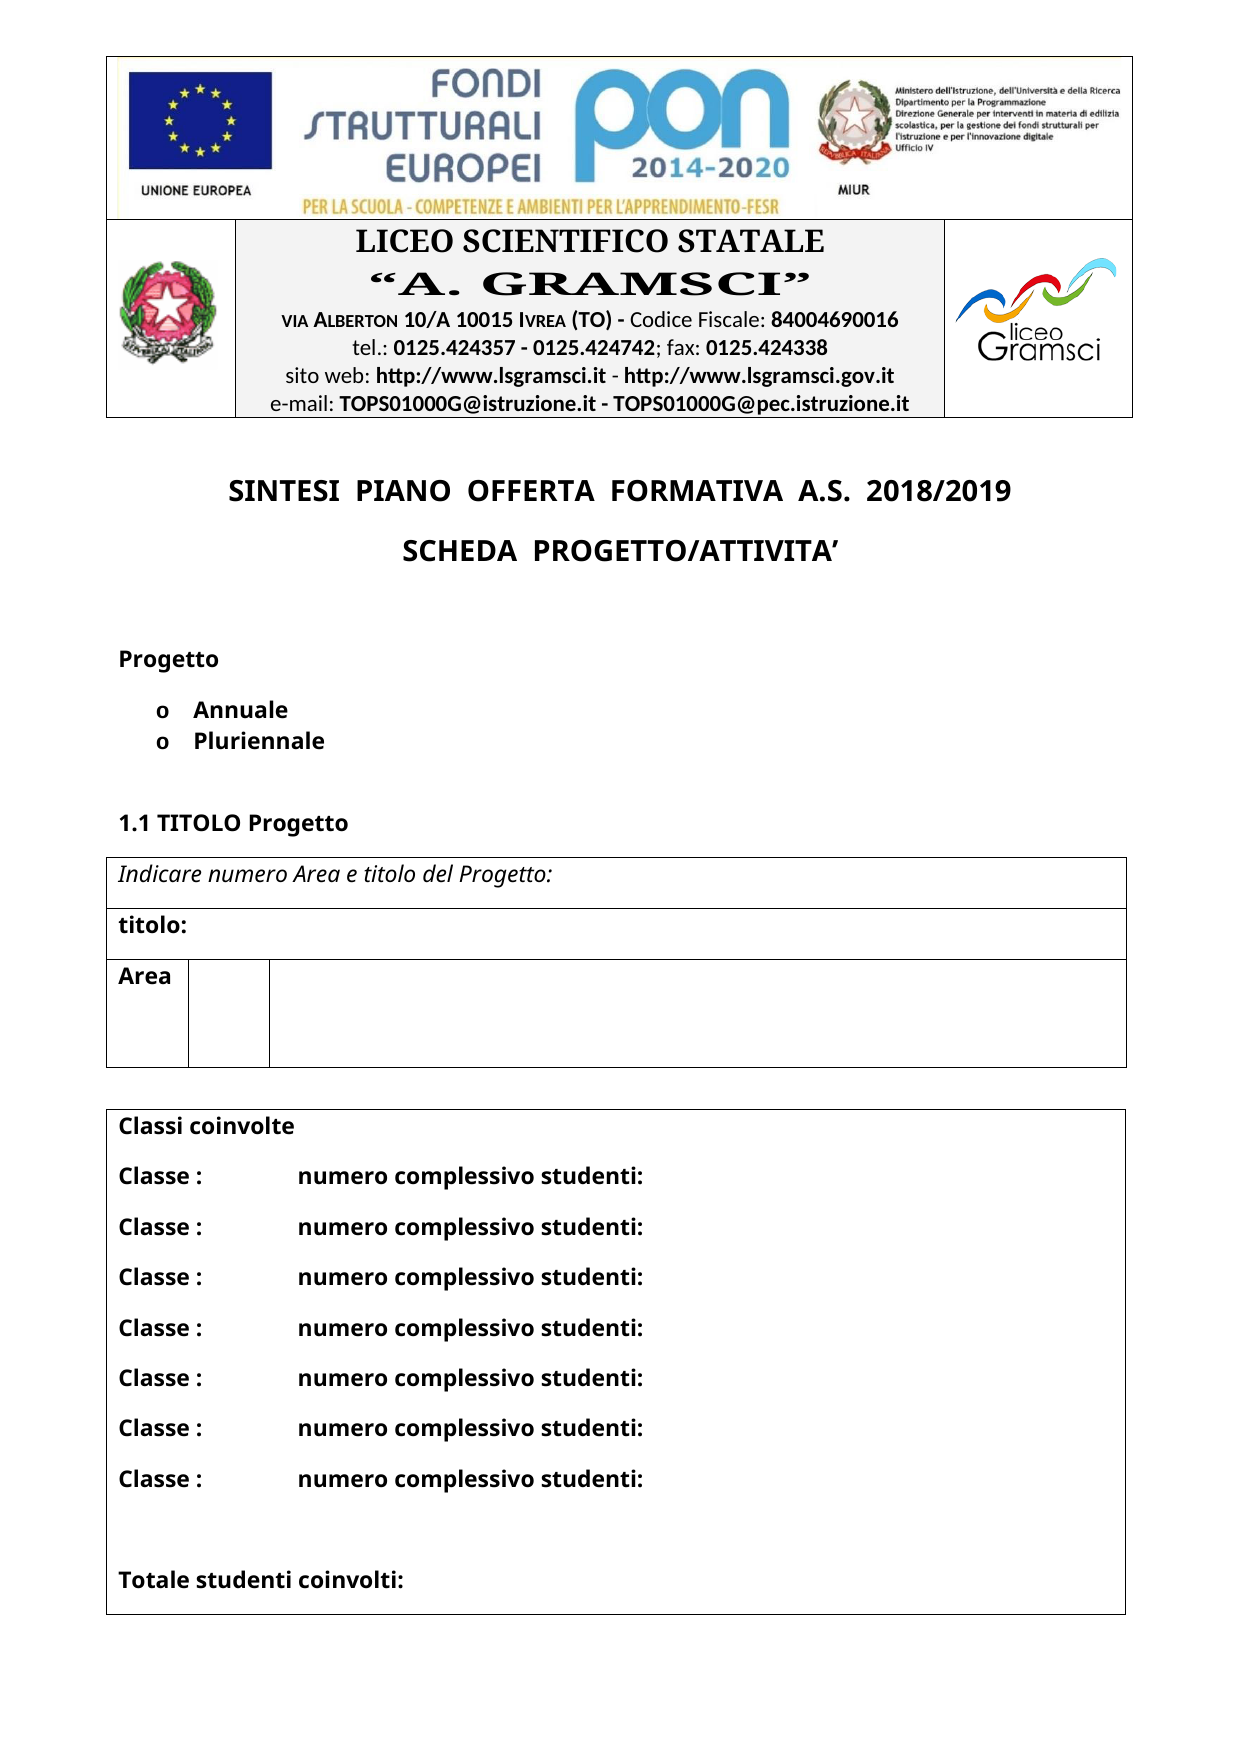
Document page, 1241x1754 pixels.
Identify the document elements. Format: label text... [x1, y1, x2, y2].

text 1.1 TITOLO Progetto [118, 807, 1122, 838]
list Pluriennale [156, 725, 1122, 756]
text Progetto [118, 643, 1122, 674]
table_header Indicare numero Area e titolo del Progetto: [107, 858, 1126, 908]
table_cell Area [107, 960, 188, 1067]
text SINTESI PIANO OFFERTA FORMATIVA A.S. 2018/2019 [118, 471, 1122, 510]
list Annuale [156, 693, 1122, 725]
table_cell [270, 960, 1126, 1067]
table_cell titolo: [107, 909, 1126, 959]
table_cell [189, 960, 269, 1067]
text SCHEDA PROGETTO/ATTIVITA’ [118, 530, 1122, 570]
picture [955, 257, 1117, 361]
